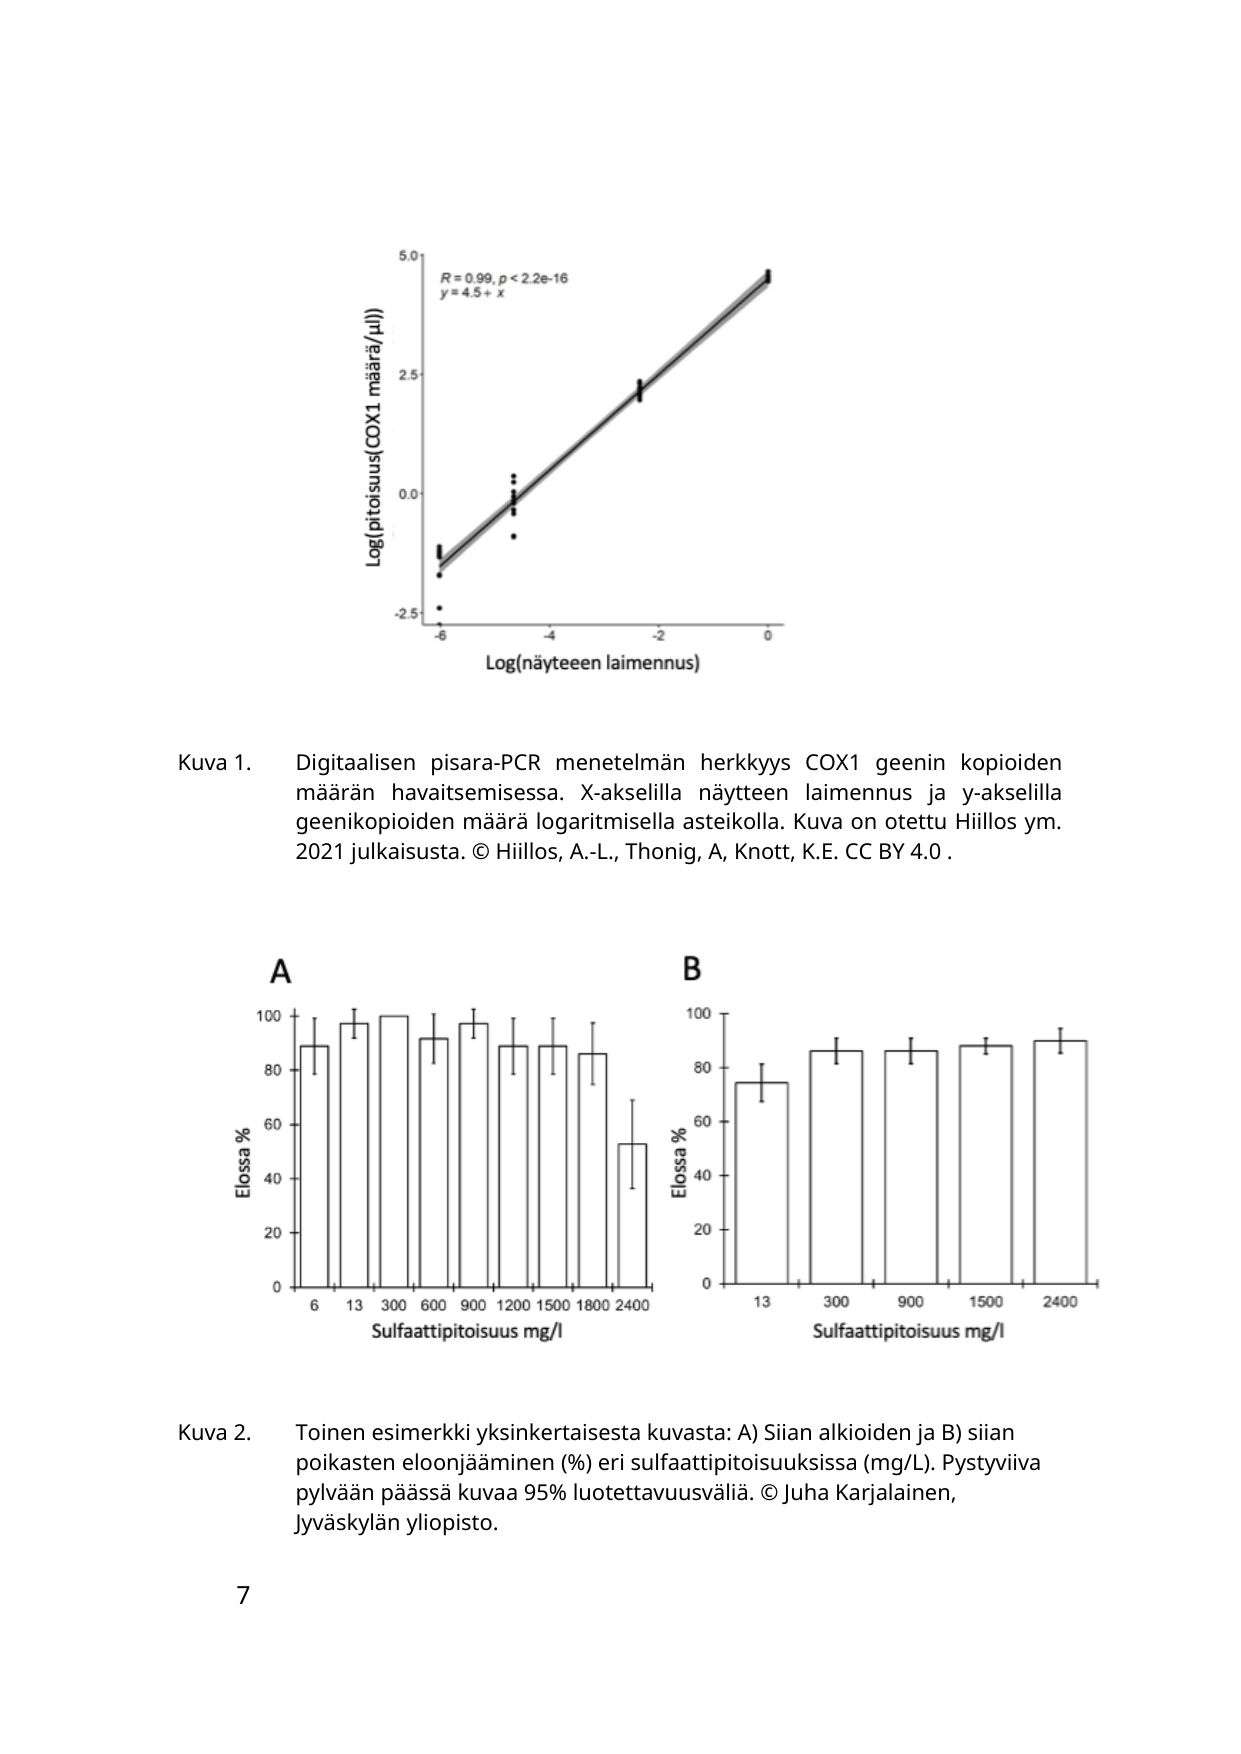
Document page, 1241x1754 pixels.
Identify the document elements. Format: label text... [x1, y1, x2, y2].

text Kuva 2. Toinen esimerkki yksinkertaisesta kuvasta: A) Siian alkioiden ja B) siian poikasten eloonjääminen (%) eri sulfaattipitoisuuksissa (mg/L). Pystyviiva pylvään päässä kuvaa 95% luotettavuusväliä. © Juha Karjalainen, Jyväskylän yliopisto. [177, 1389, 1063, 1536]
picture [344, 186, 896, 747]
picture [177, 895, 1185, 1389]
